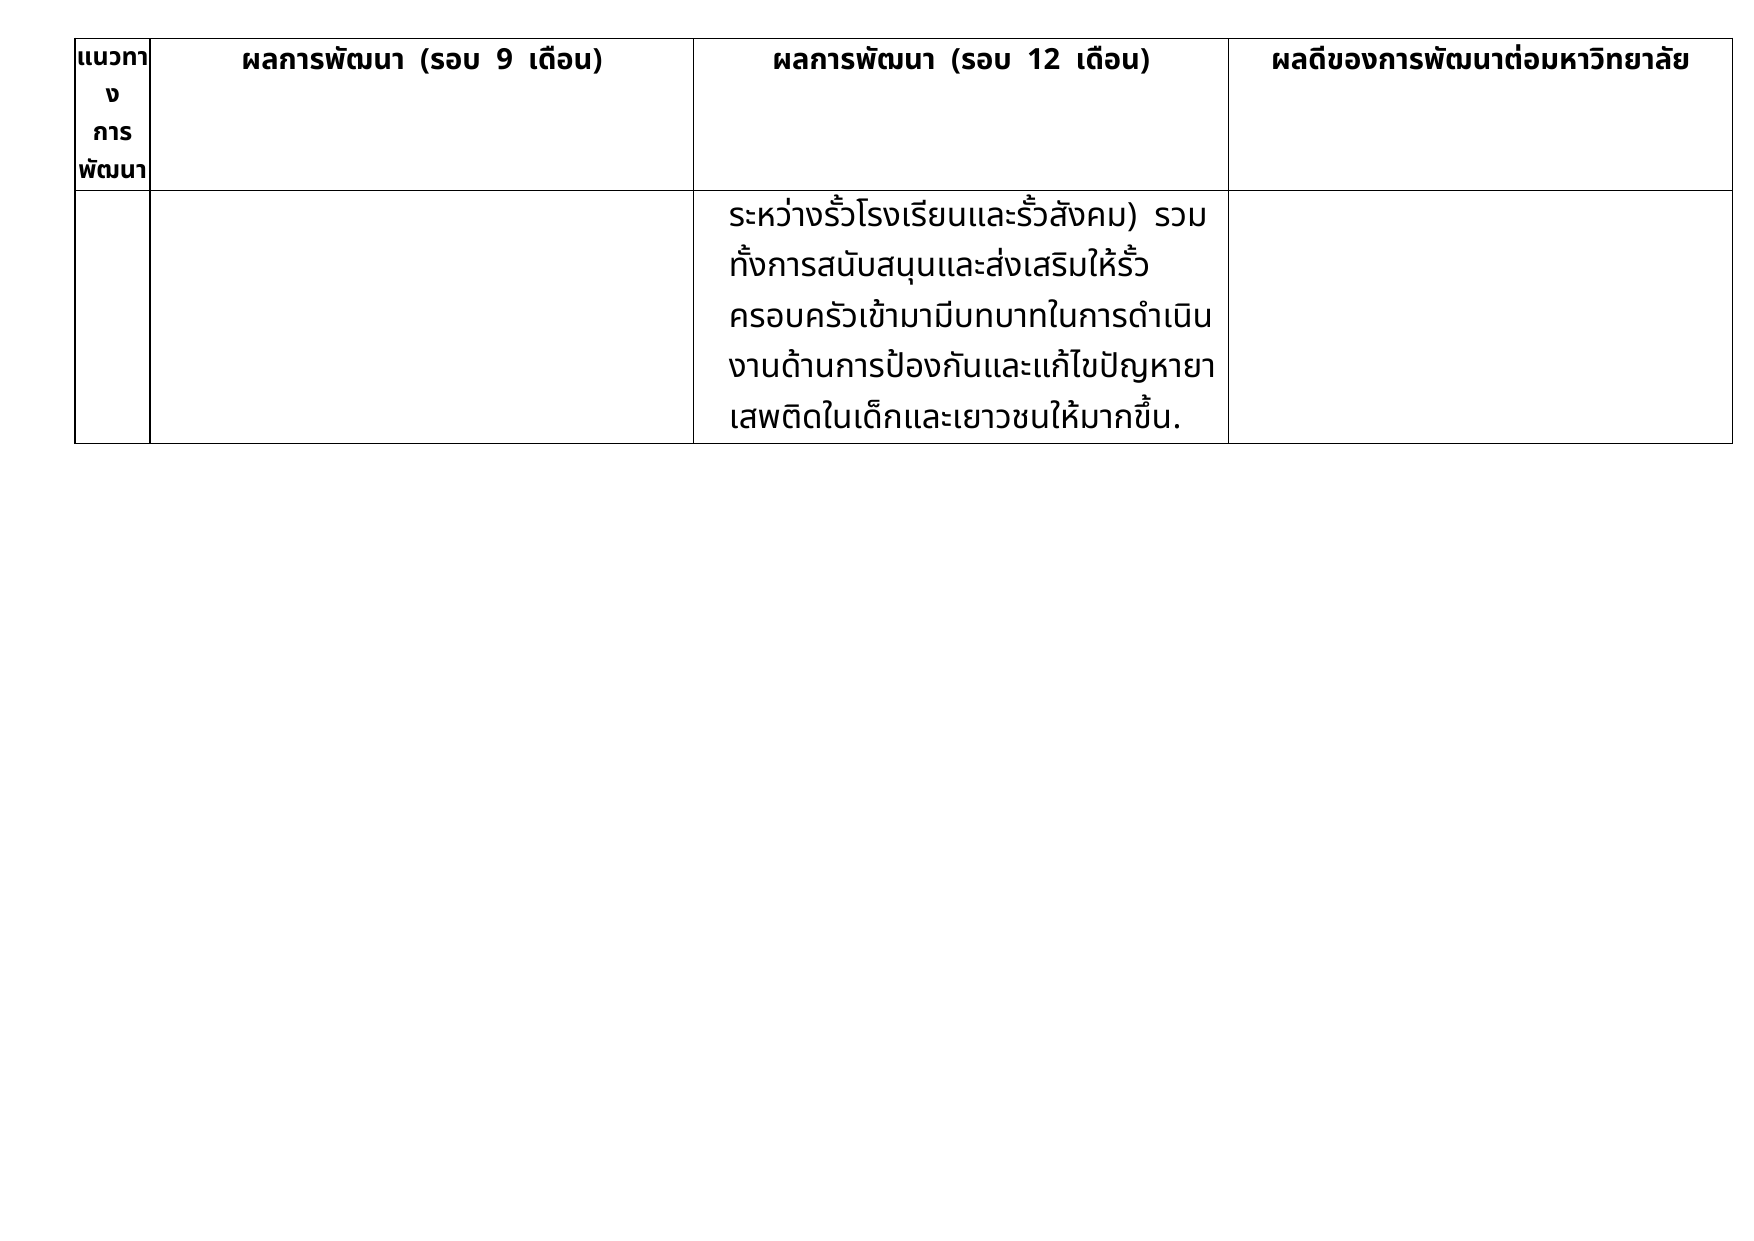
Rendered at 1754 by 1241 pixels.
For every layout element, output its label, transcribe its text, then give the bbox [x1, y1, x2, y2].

table_cell [76, 191, 149, 443]
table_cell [694, 191, 1228, 443]
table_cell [151, 191, 693, 443]
table_header ผลดีของการพัฒนาต่อมหาวิทยาลัย [1229, 39, 1732, 190]
table_header ผลการพัฒนา (รอบ 12 เดือน) [694, 39, 1228, 190]
table_header ผลการพัฒนา (รอบ 9 เดือน) [151, 39, 693, 190]
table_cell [1229, 191, 1732, 443]
table_header แนวทาง การพัฒนา [76, 39, 149, 190]
